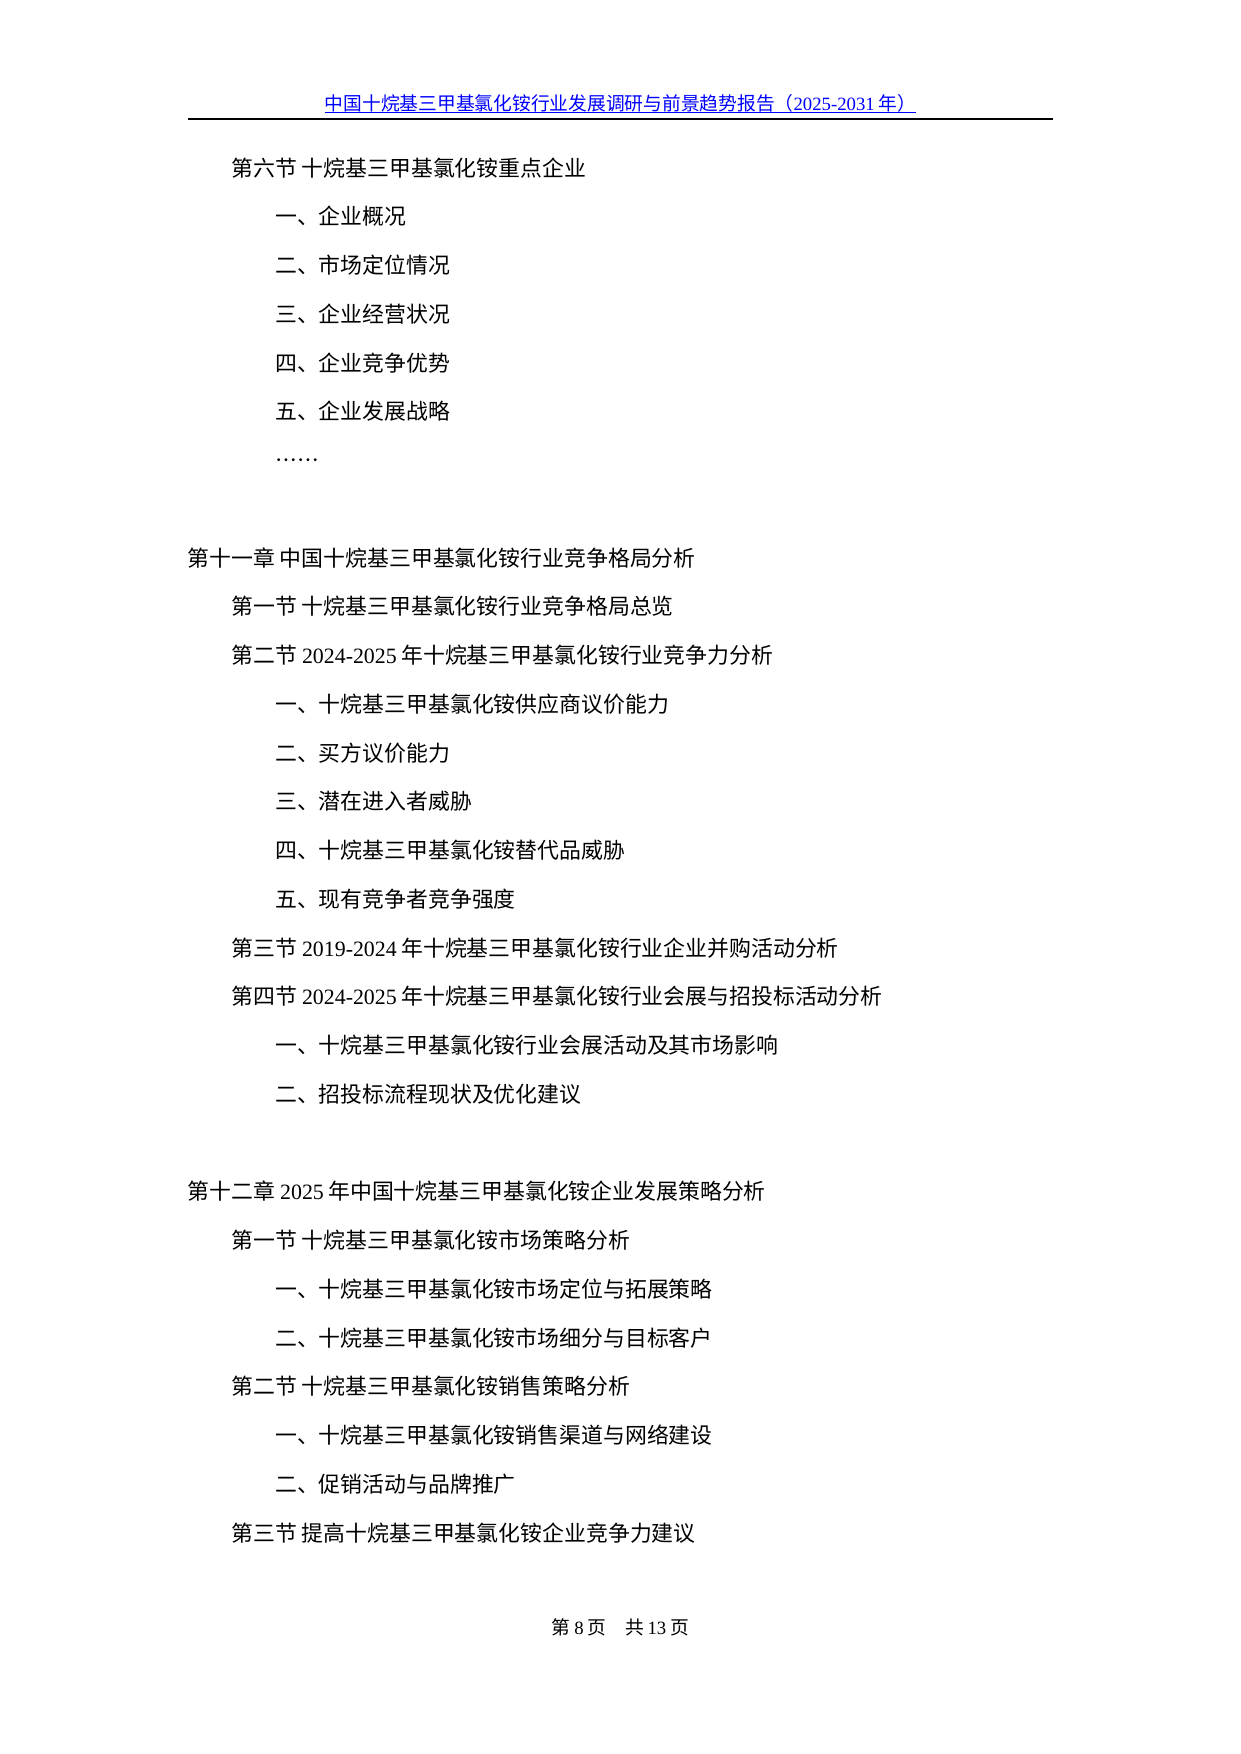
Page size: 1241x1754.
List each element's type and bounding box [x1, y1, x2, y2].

text [187, 150, 1053, 1548]
